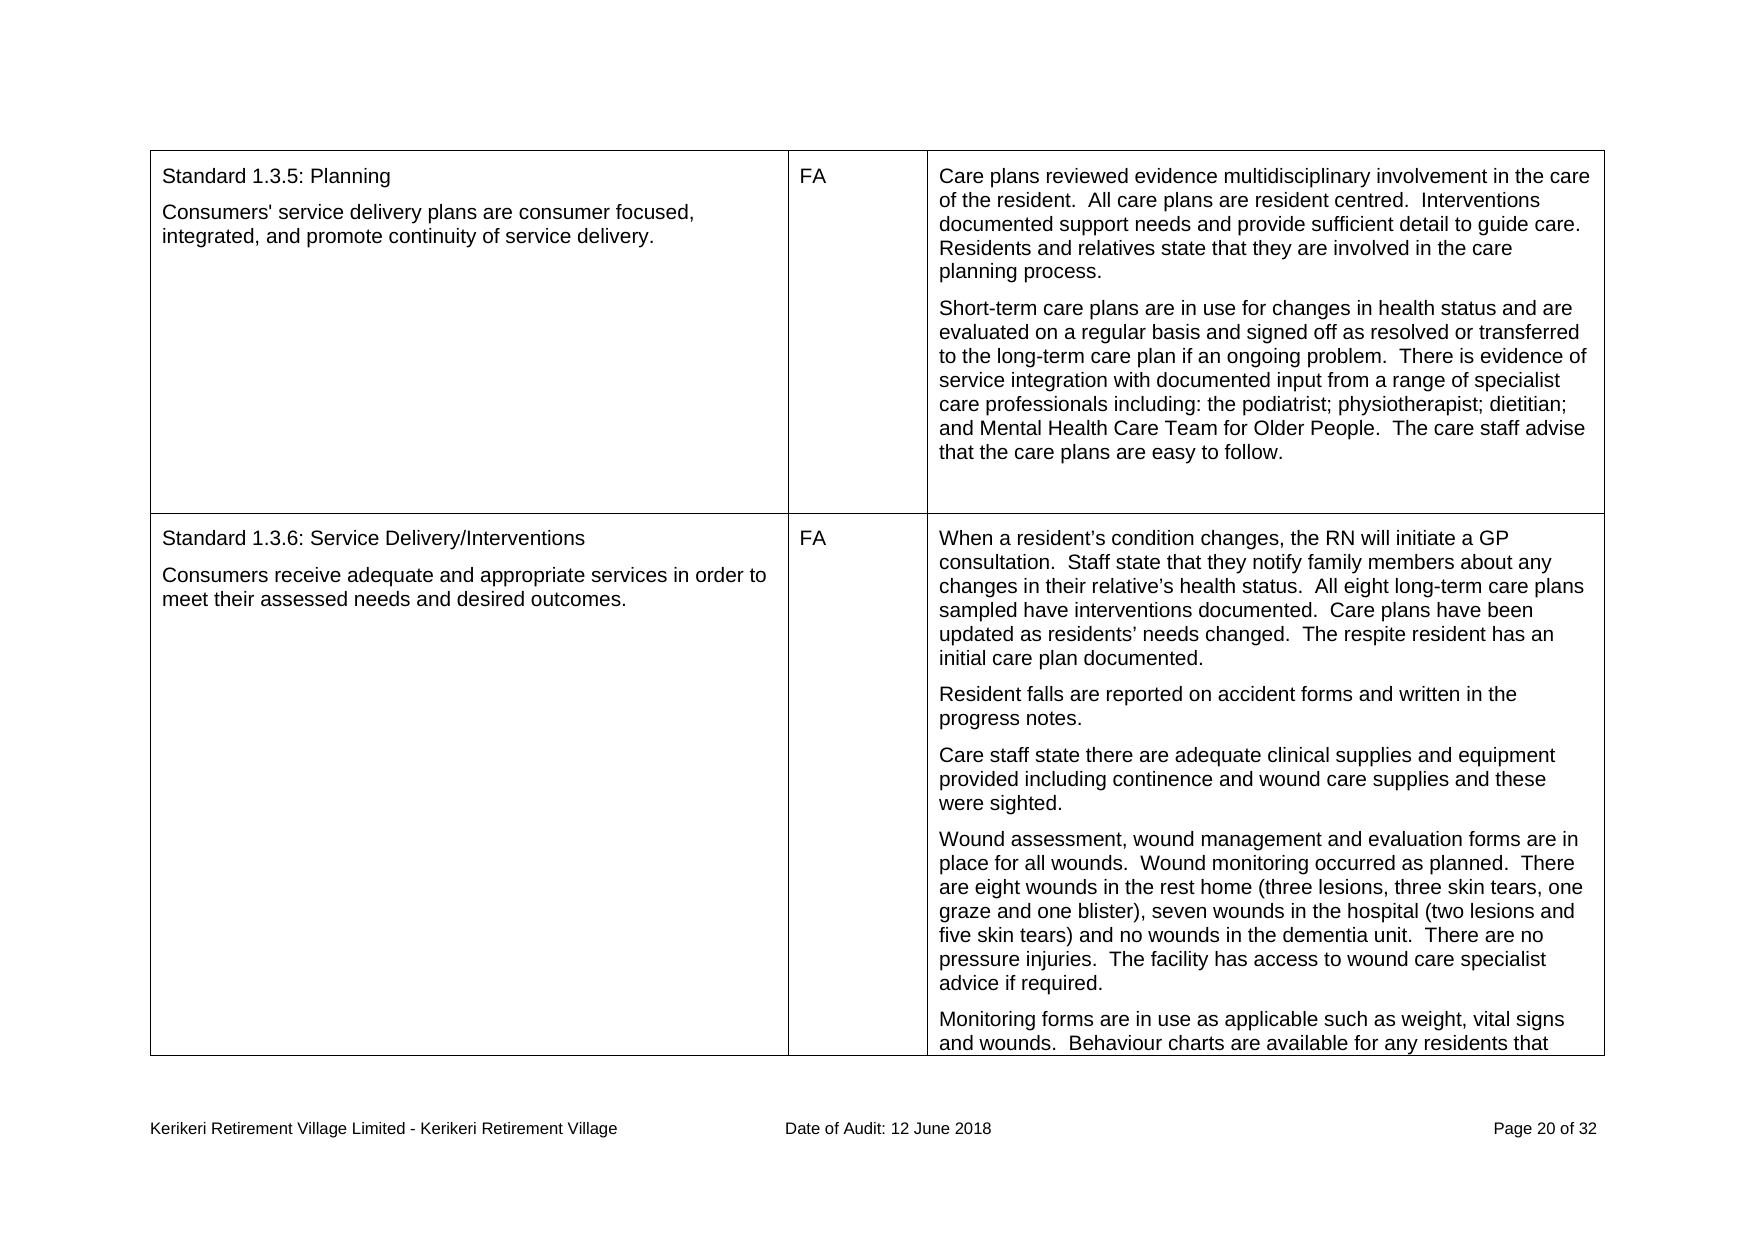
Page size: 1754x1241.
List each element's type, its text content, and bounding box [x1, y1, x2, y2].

table_cell Standard 1.3.5: Planning Consumers' service delivery plans are consumer focused, integrated, and promote continuity of service delivery. [151, 151, 788, 512]
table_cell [151, 514, 788, 1055]
table_cell FA [789, 514, 927, 1055]
table_cell FA [789, 151, 927, 512]
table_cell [928, 514, 1604, 1055]
table_cell Care plans reviewed evidence multidisciplinary involvement in the care of the resident. All care plans are resident centred. Interventions documented support needs and provide sufficient detail to guide care. Residents and relatives state that they are involved in the care planning process. Short-term care plans are in use for changes in health status and are evaluated on a regular basis and signed off as resolved or transferred to the long-term care plan if an ongoing problem. There is evidence of service integration with documented input from a range of specialist care professionals including: the podiatrist; physiotherapist; dietitian; and Mental Health Care Team for Older People. The care staff advise that the care plans are easy to follow. [928, 151, 1604, 512]
